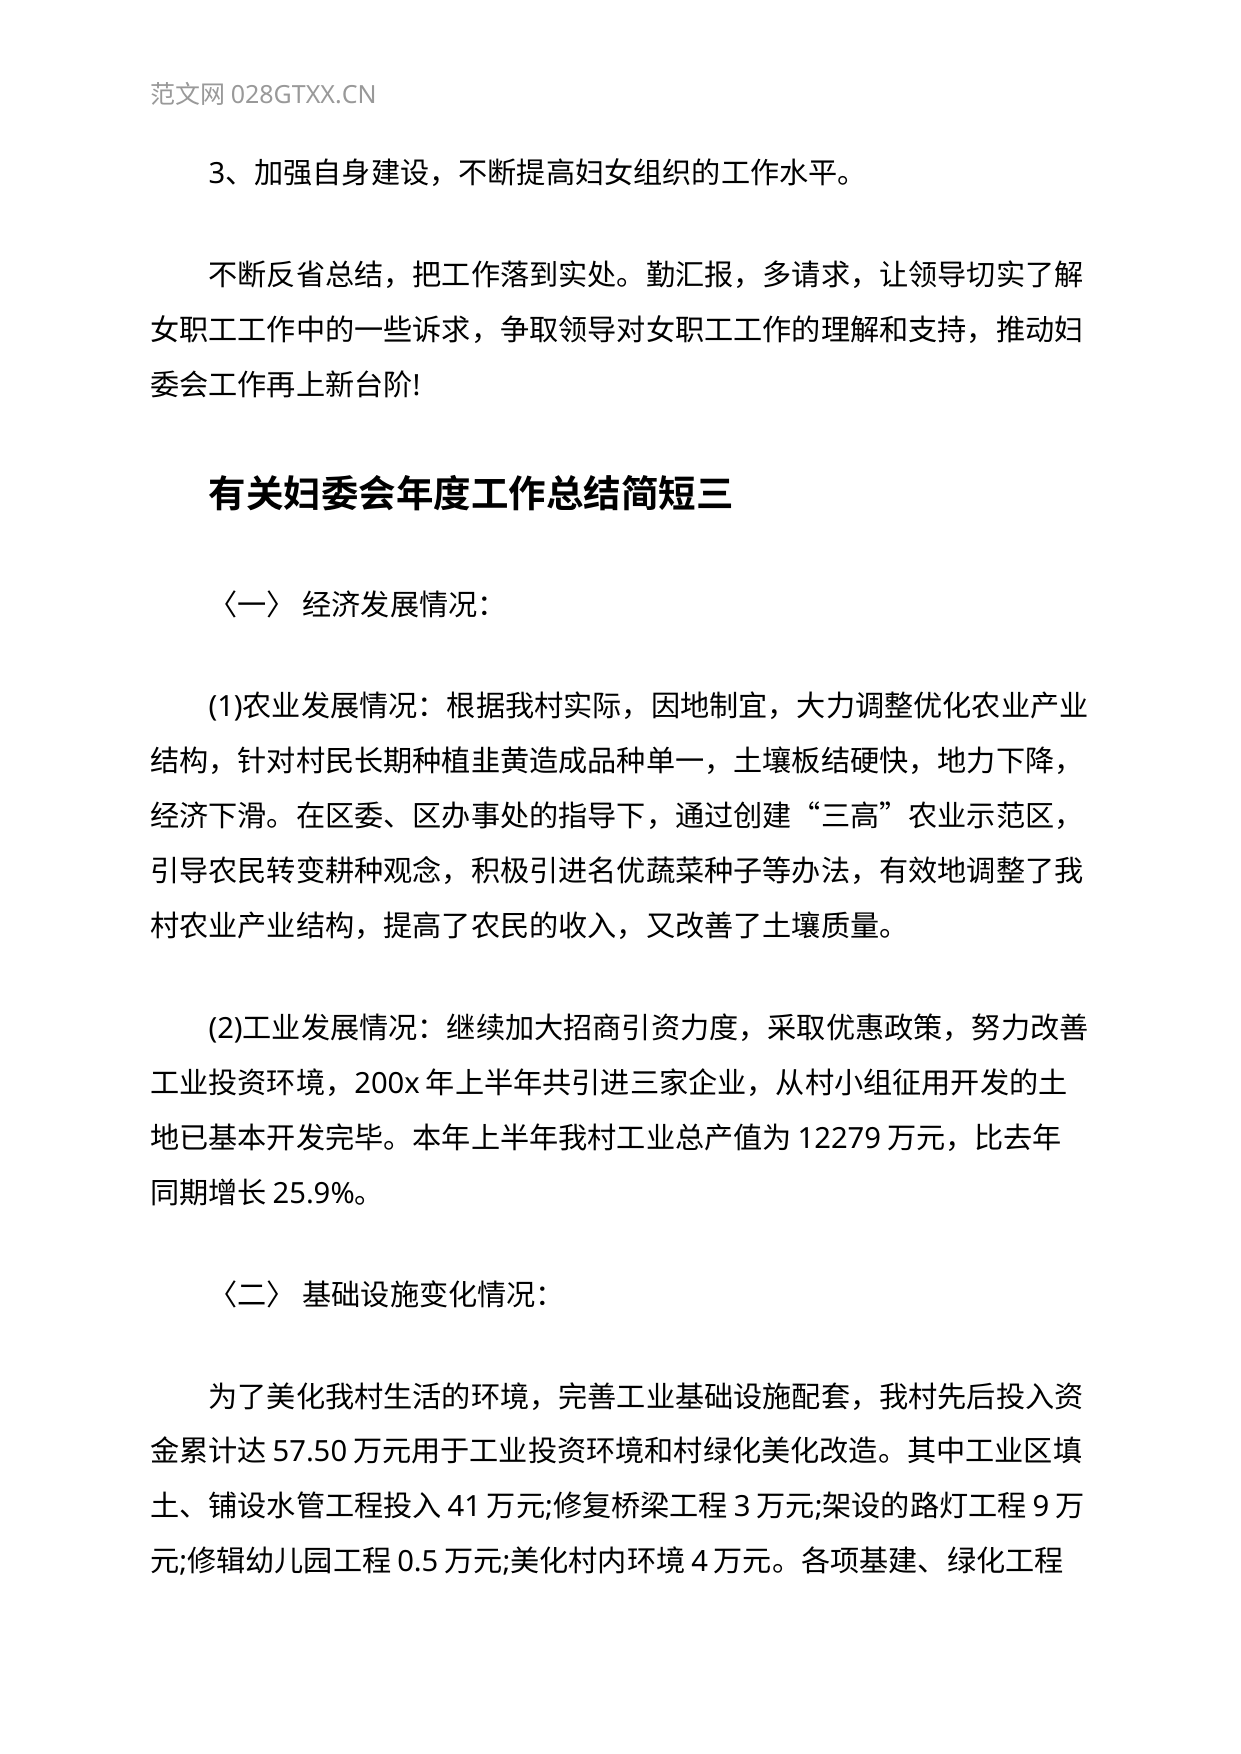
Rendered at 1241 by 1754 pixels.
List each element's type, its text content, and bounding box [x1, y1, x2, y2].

text 〈二〉 基础设施变化情况： [150, 1271, 1090, 1314]
text 有关妇委会年度工作总结简短三 [150, 464, 1090, 518]
text (1)农业发展情况：根据我村实际，因地制宜，大力调整优化农业产业结构，针对村民长期种植韭黄造成品种单一，土壤板结硬快，地力下降，经济下滑。在区委、区办事处的指导下，通过创建“三高”农业示范区，引导农民转变耕种观念，积极引进名优蔬菜种子等办法，有效地调整了我村农业产业结构，提高了农民的收入，又改善了土壤质量。 [150, 683, 1090, 945]
text 不断反省总结，把工作落到实处。勤汇报，多请求，让领导切实了解女职工工作中的一些诉求，争取领导对女职工工作的理解和支持，推动妇委会工作再上新台阶! [150, 252, 1090, 404]
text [150, 1373, 1090, 1580]
text 〈一〉 经济发展情况： [150, 581, 1090, 623]
text (2)工业发展情况：继续加大招商引资力度，采取优惠政策，努力改善工业投资环境，200x年上半年共引进三家企业，从村小组征用开发的土地已基本开发完毕。本年上半年我村工业总产值为12279万元，比去年同期增长25.9%。 [150, 1004, 1090, 1212]
text 3、加强自身建设，不断提高妇女组织的工作水平。 [150, 150, 1090, 192]
